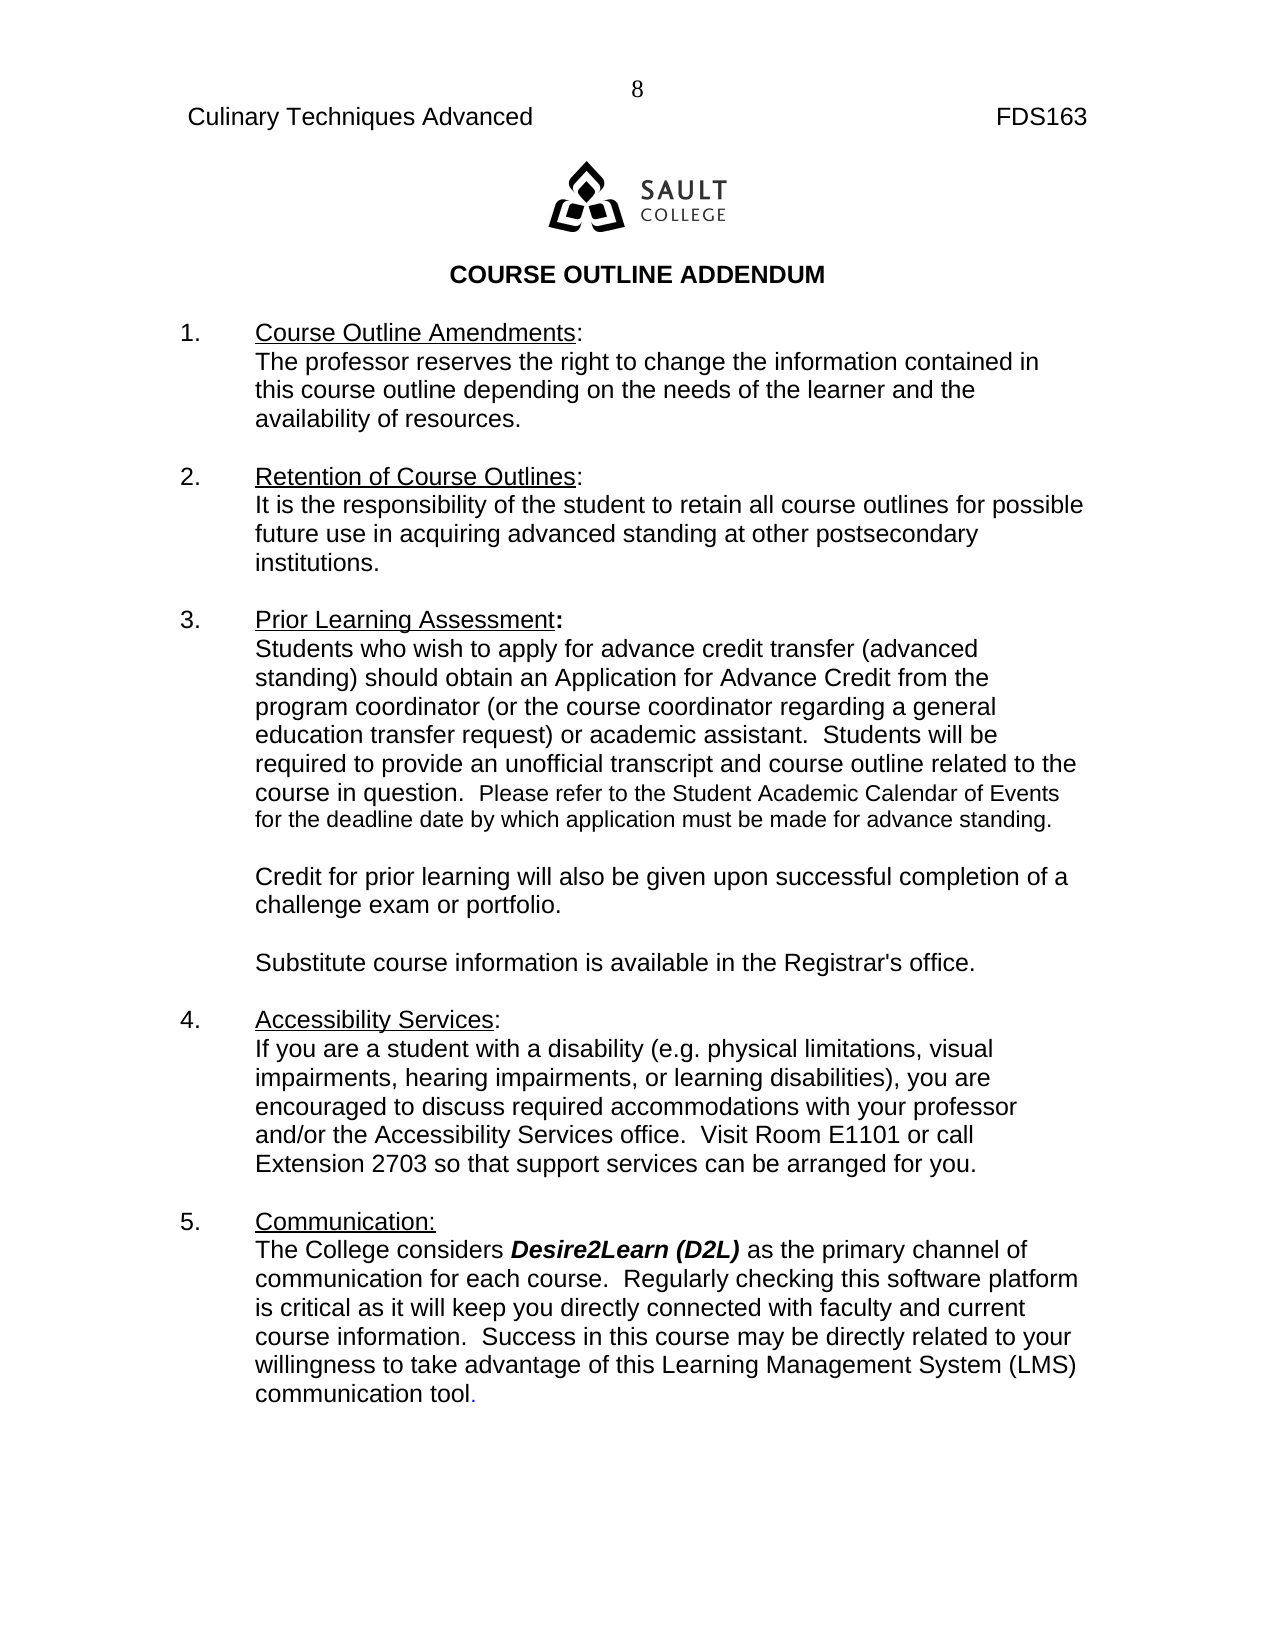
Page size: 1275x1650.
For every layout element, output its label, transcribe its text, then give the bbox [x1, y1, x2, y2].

text COURSE OUTLINE ADDENDUM [187, 260, 1087, 289]
picture [548, 159, 727, 232]
table_cell Retention of Course Outlines: It is the responsibility of the student to retain all course outlines for possible future use in acquiring advanced standing at other postsecondary institutions. [244, 461, 1097, 605]
table_cell 2. [169, 461, 244, 605]
table_cell Accessibility Services: If you are a student with a disability (e.g. physical limitations, visual impairments, hearing impairments, or learning disabilities), you are encouraged to discuss required accommodations with your professor and/or the Accessibility Services office. Visit Room E1101 or call Extension 2703 so that support services can be arranged for you. [244, 1005, 1097, 1207]
table_cell 3. [169, 605, 244, 1005]
table_cell 5. [169, 1207, 244, 1437]
table_cell Communication: The College considers Desire2Learn (D2L) as the primary channel of communication for each course. Regularly checking this software platform is critical as it will keep you directly connected with faculty and current course information. Success in this course may be directly related to your willingness to take advantage of this Learning Management System (LMS) communication tool. [244, 1207, 1097, 1437]
table_cell 4. [169, 1005, 244, 1207]
table_header Course Outline Amendments: The professor reserves the right to change the information contained in this course outline depending on the needs of the learner and the availability of resources. [244, 318, 1097, 461]
table_header 1. [169, 318, 244, 461]
table_cell Prior Learning Assessment: Students who wish to apply for advance credit transfer (advanced standing) should obtain an Application for Advance Credit from the program coordinator (or the course coordinator regarding a general education transfer request) or academic assistant. Students will be required to provide an unofficial transcript and course outline related to the course in question. Please refer to the Student Academic Calendar of Events for the deadline date by which application must be made for advance standing. Credit for prior learning will also be given upon successful completion of a challenge exam or portfolio. Substitute course information is available in the Registrar's office. [244, 605, 1097, 1005]
